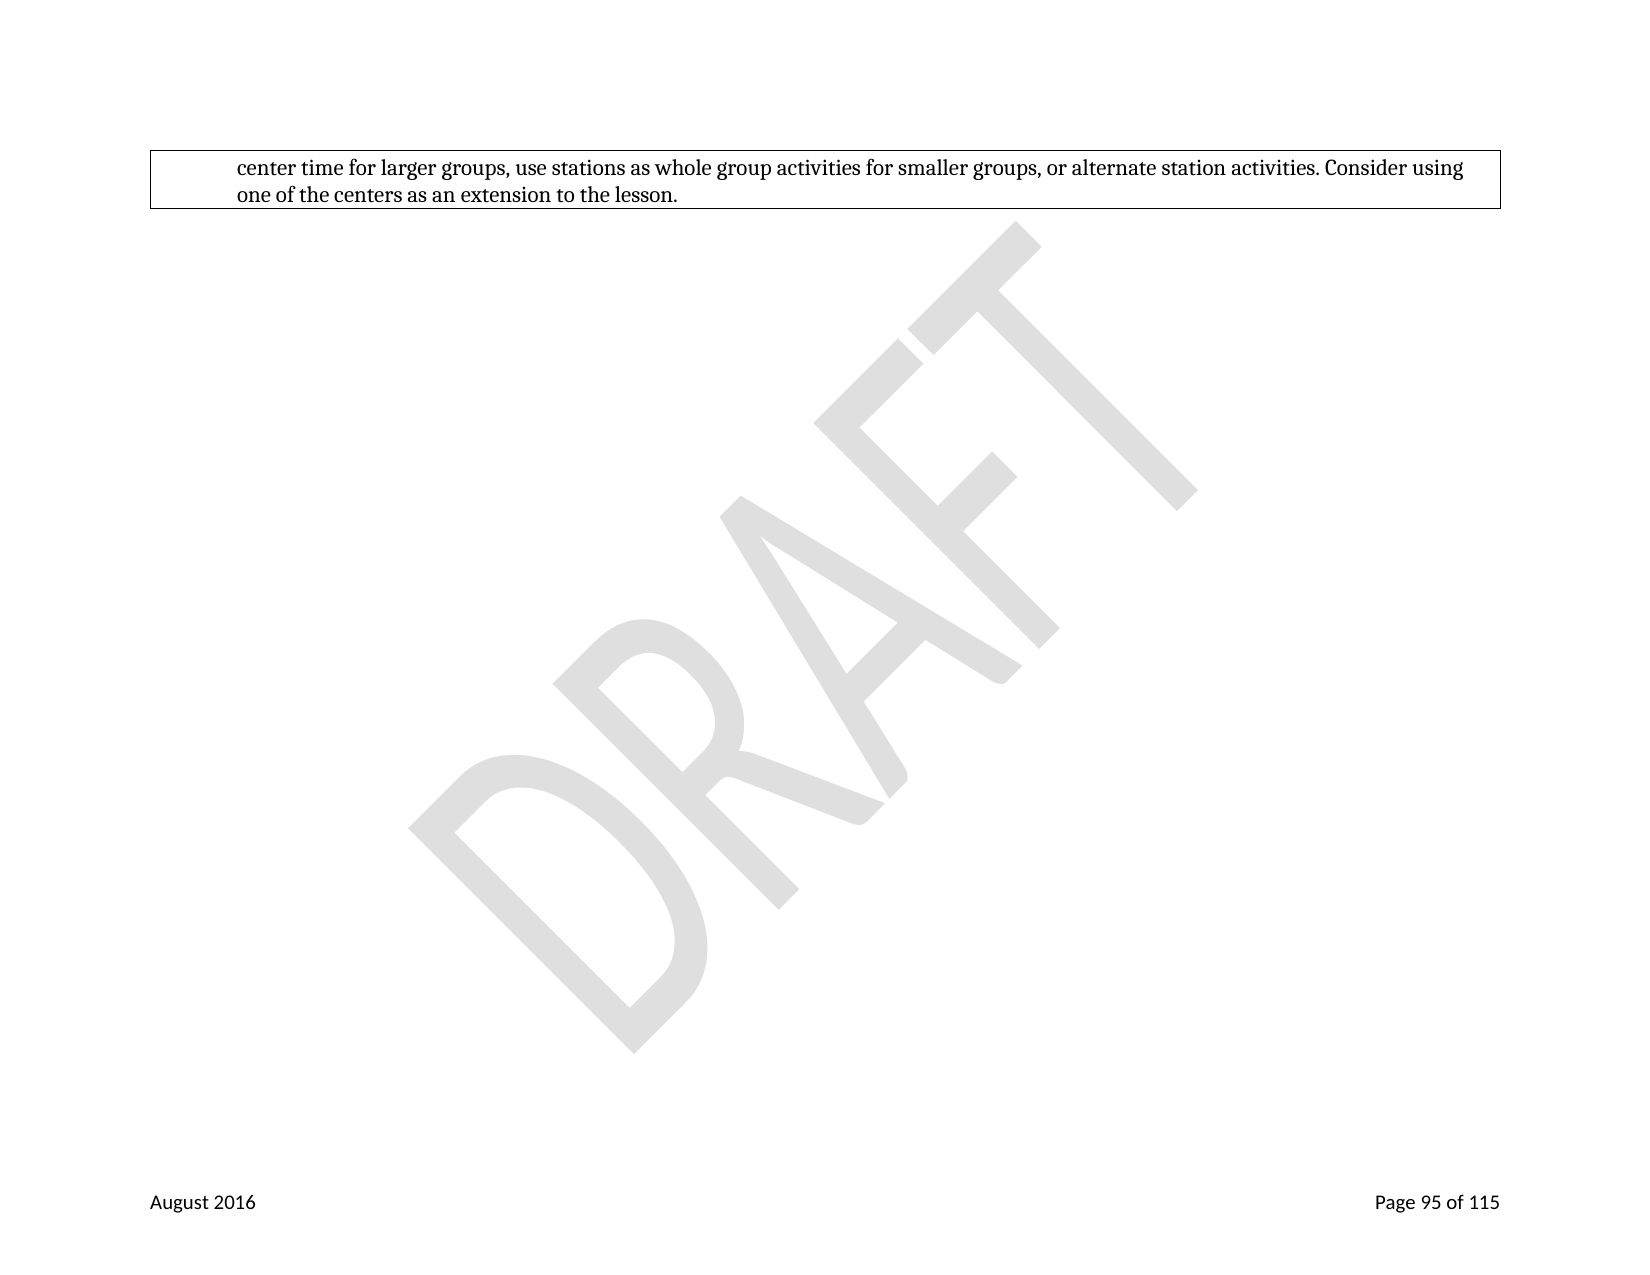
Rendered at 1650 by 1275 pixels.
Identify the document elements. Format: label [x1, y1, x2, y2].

table_cell [151, 151, 1500, 208]
